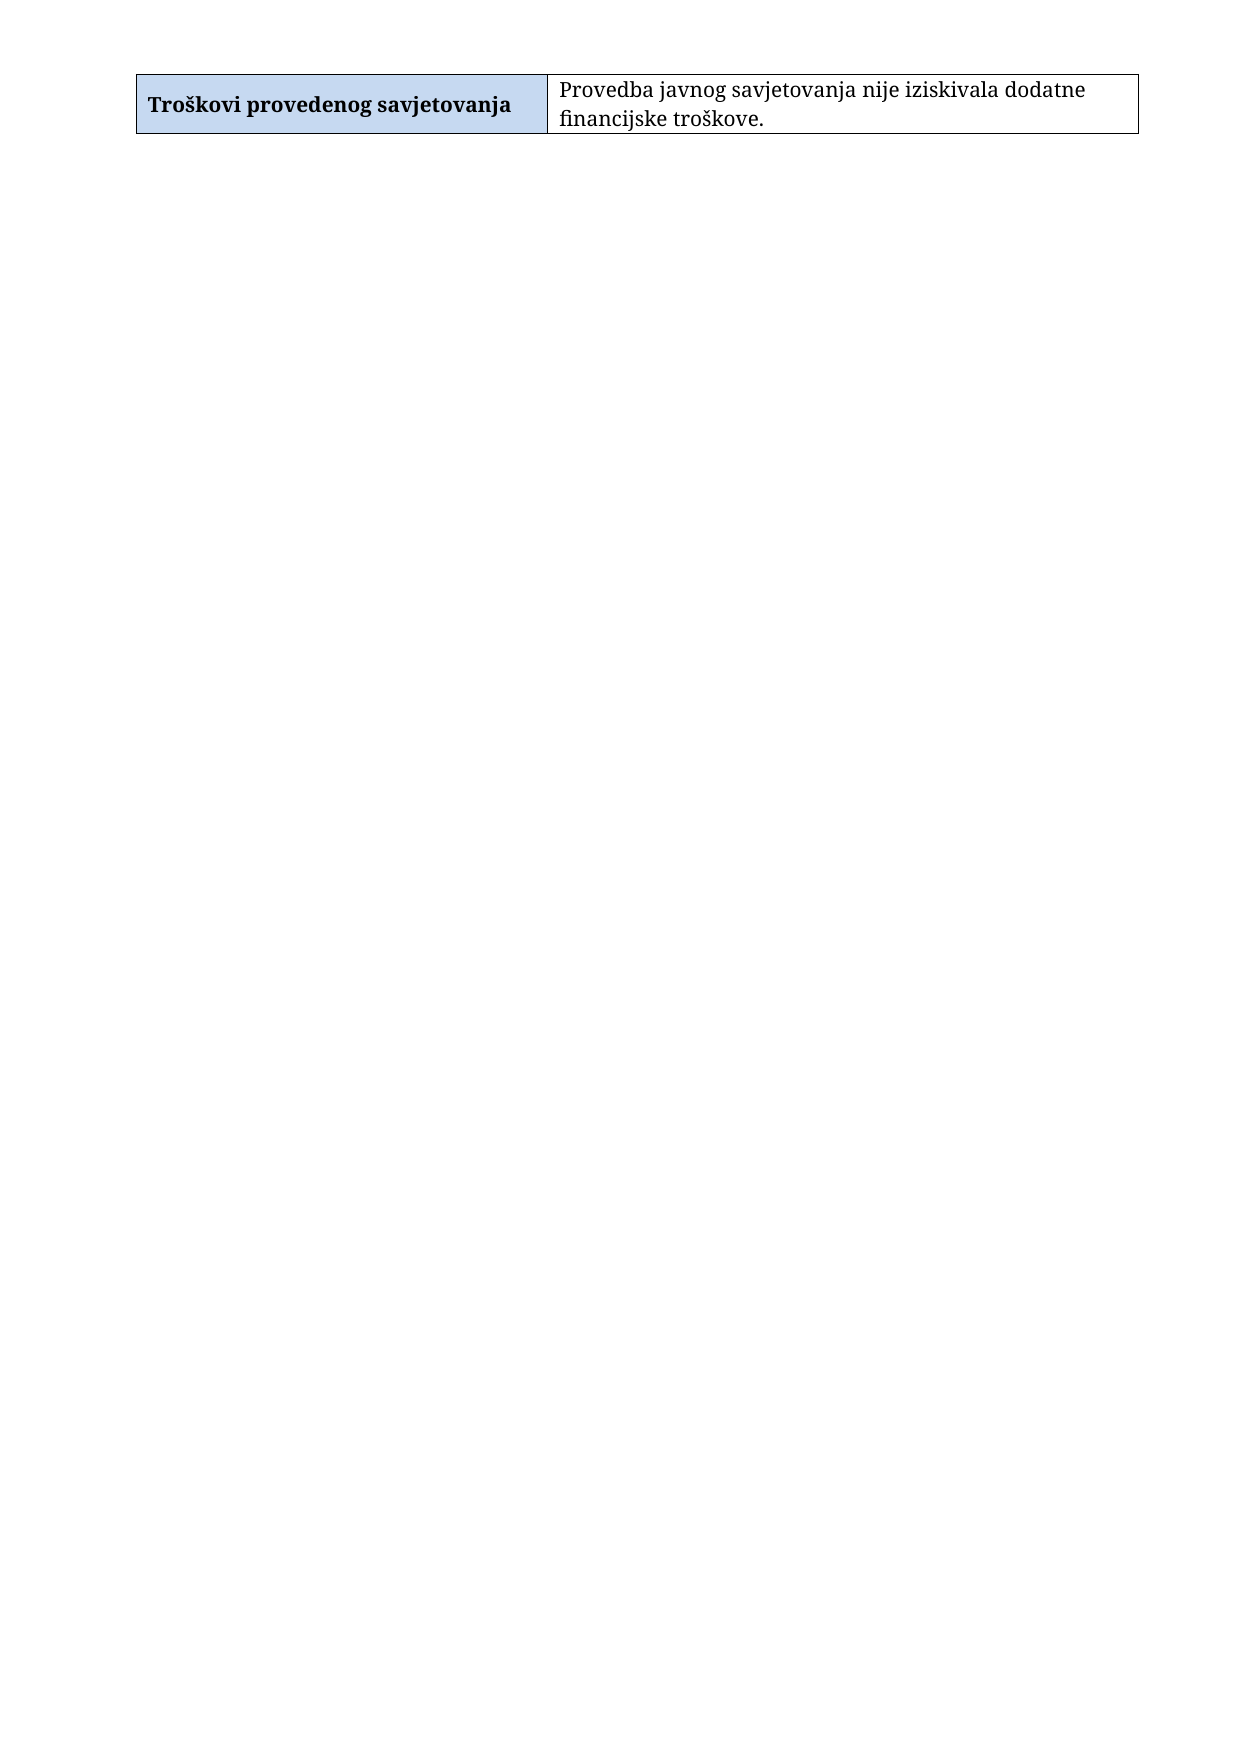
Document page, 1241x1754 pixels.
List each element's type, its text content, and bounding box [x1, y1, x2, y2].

table_cell Troškovi provedenog savjetovanja [137, 75, 547, 133]
table_cell Provedba javnog savjetovanja nije iziskivala dodatne financijske troškove. [548, 75, 1138, 133]
